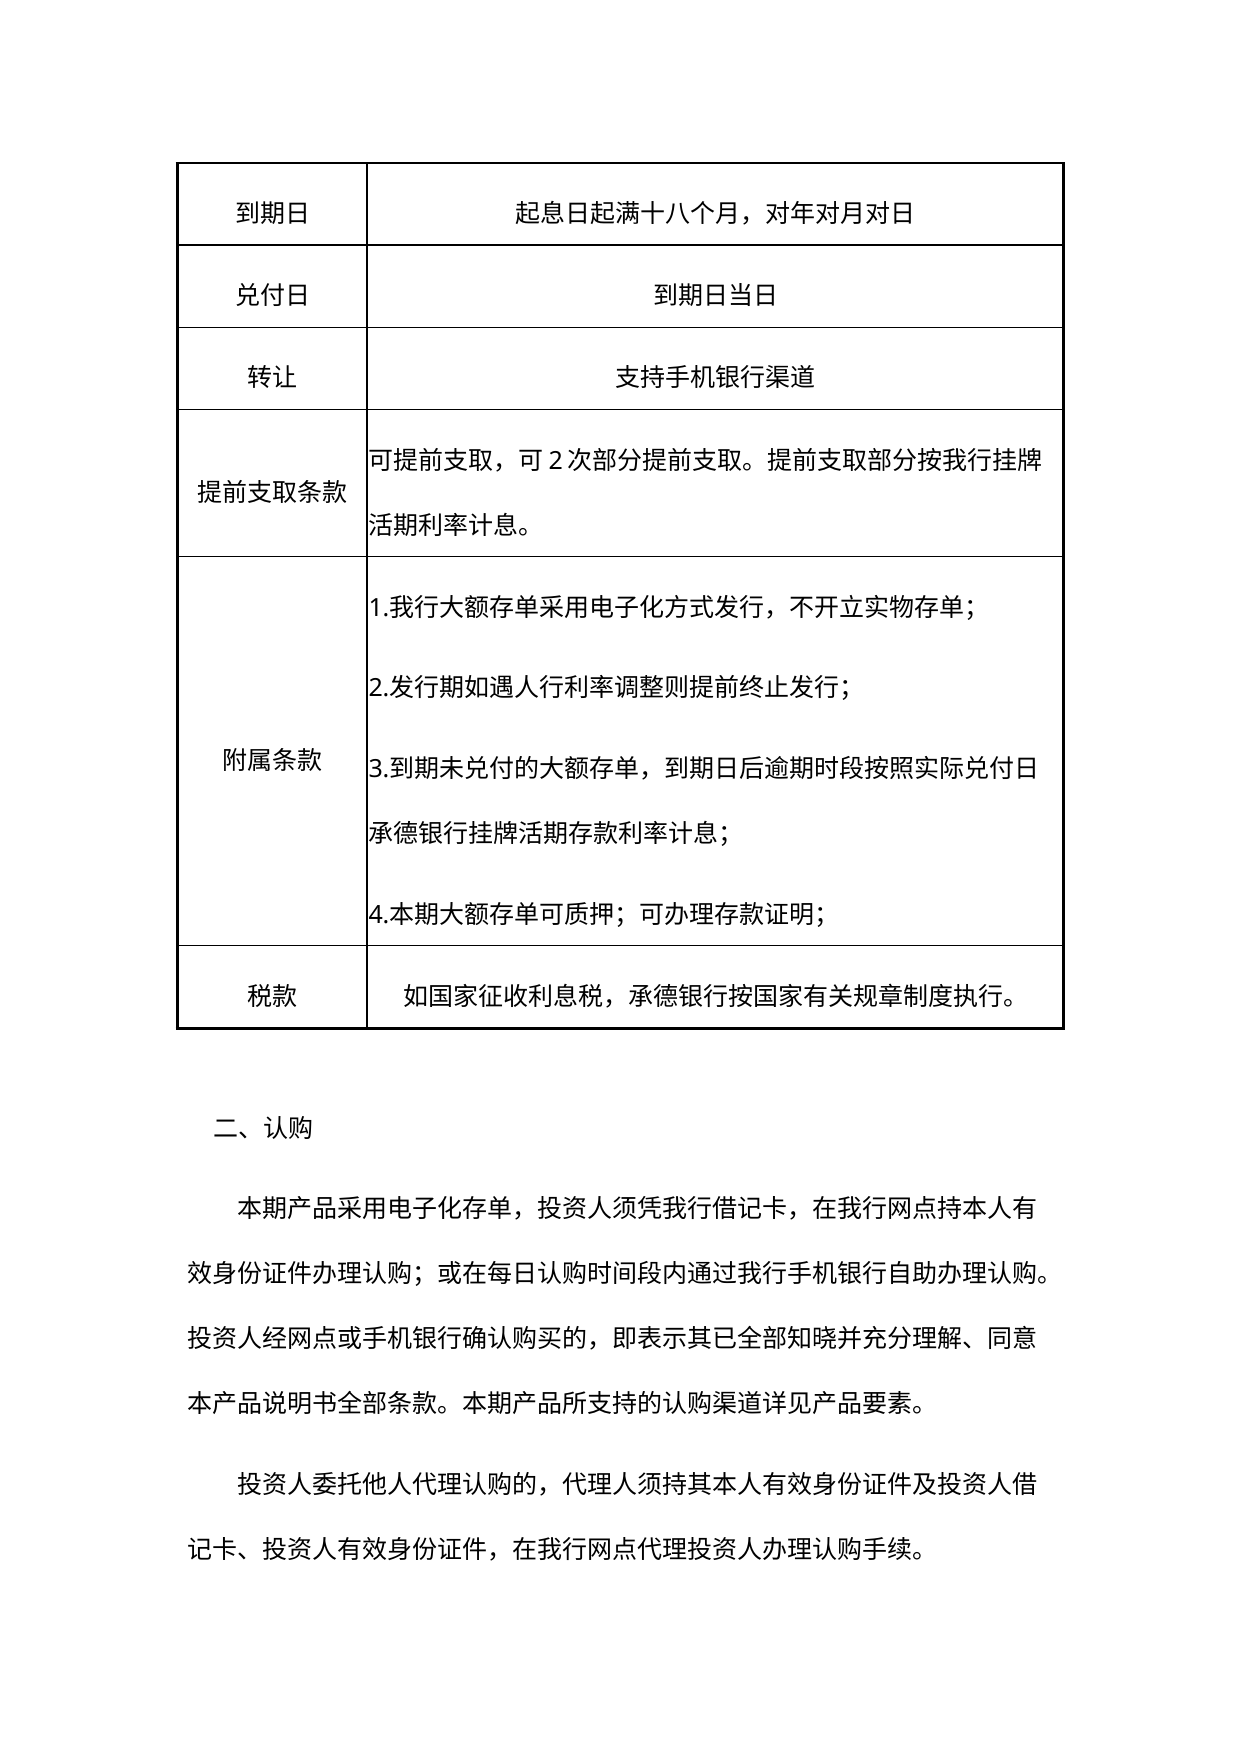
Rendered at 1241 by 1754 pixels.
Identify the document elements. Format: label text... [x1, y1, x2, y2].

table_cell 转让 [179, 328, 366, 408]
table_cell 1.我行大额存单采用电子化方式发行，不开立实物存单； 2.发行期如遇人行利率调整则提前终止发行； 3.到期未兑付的大额存单，到期日后逾期时段按照实际兑付日承德银行挂牌活期存款利率计息； 4.本期大额存单可质押；可办理存款证明； [368, 557, 1062, 945]
table_cell 兑付日 [179, 246, 366, 326]
table_cell 附属条款 [179, 557, 366, 945]
text 本期产品采用电子化存单，投资人须凭我行借记卡，在我行网点持本人有效身份证件办理认购；或在每日认购时间段内通过我行手机银行自助办理认购。投资人经网点或手机银行确认购买的，即表示其已全部知晓并充分理解、同意本产品说明书全部条款。本期产品所支持的认购渠道详见产品要素。 [187, 1174, 1053, 1434]
table_cell 到期日当日 [368, 246, 1062, 326]
text 二、认购 [187, 1094, 1053, 1159]
text 投资人委托他人代理认购的，代理人须持其本人有效身份证件及投资人借记卡、投资人有效身份证件，在我行网点代理投资人办理认购手续。 [187, 1450, 1053, 1580]
table_cell 可提前支取，可2次部分提前支取。提前支取部分按我行挂牌活期利率计息。 [368, 410, 1062, 556]
table_cell 提前支取条款 [179, 410, 366, 556]
table_cell 如国家征收利息税，承德银行按国家有关规章制度执行。 [368, 946, 1062, 1027]
table_cell 税款 [179, 946, 366, 1027]
table_cell 支持手机银行渠道 [368, 328, 1062, 408]
table_cell 到期日 [179, 164, 366, 244]
table_cell 起息日起满十八个月，对年对月对日 [368, 164, 1062, 244]
